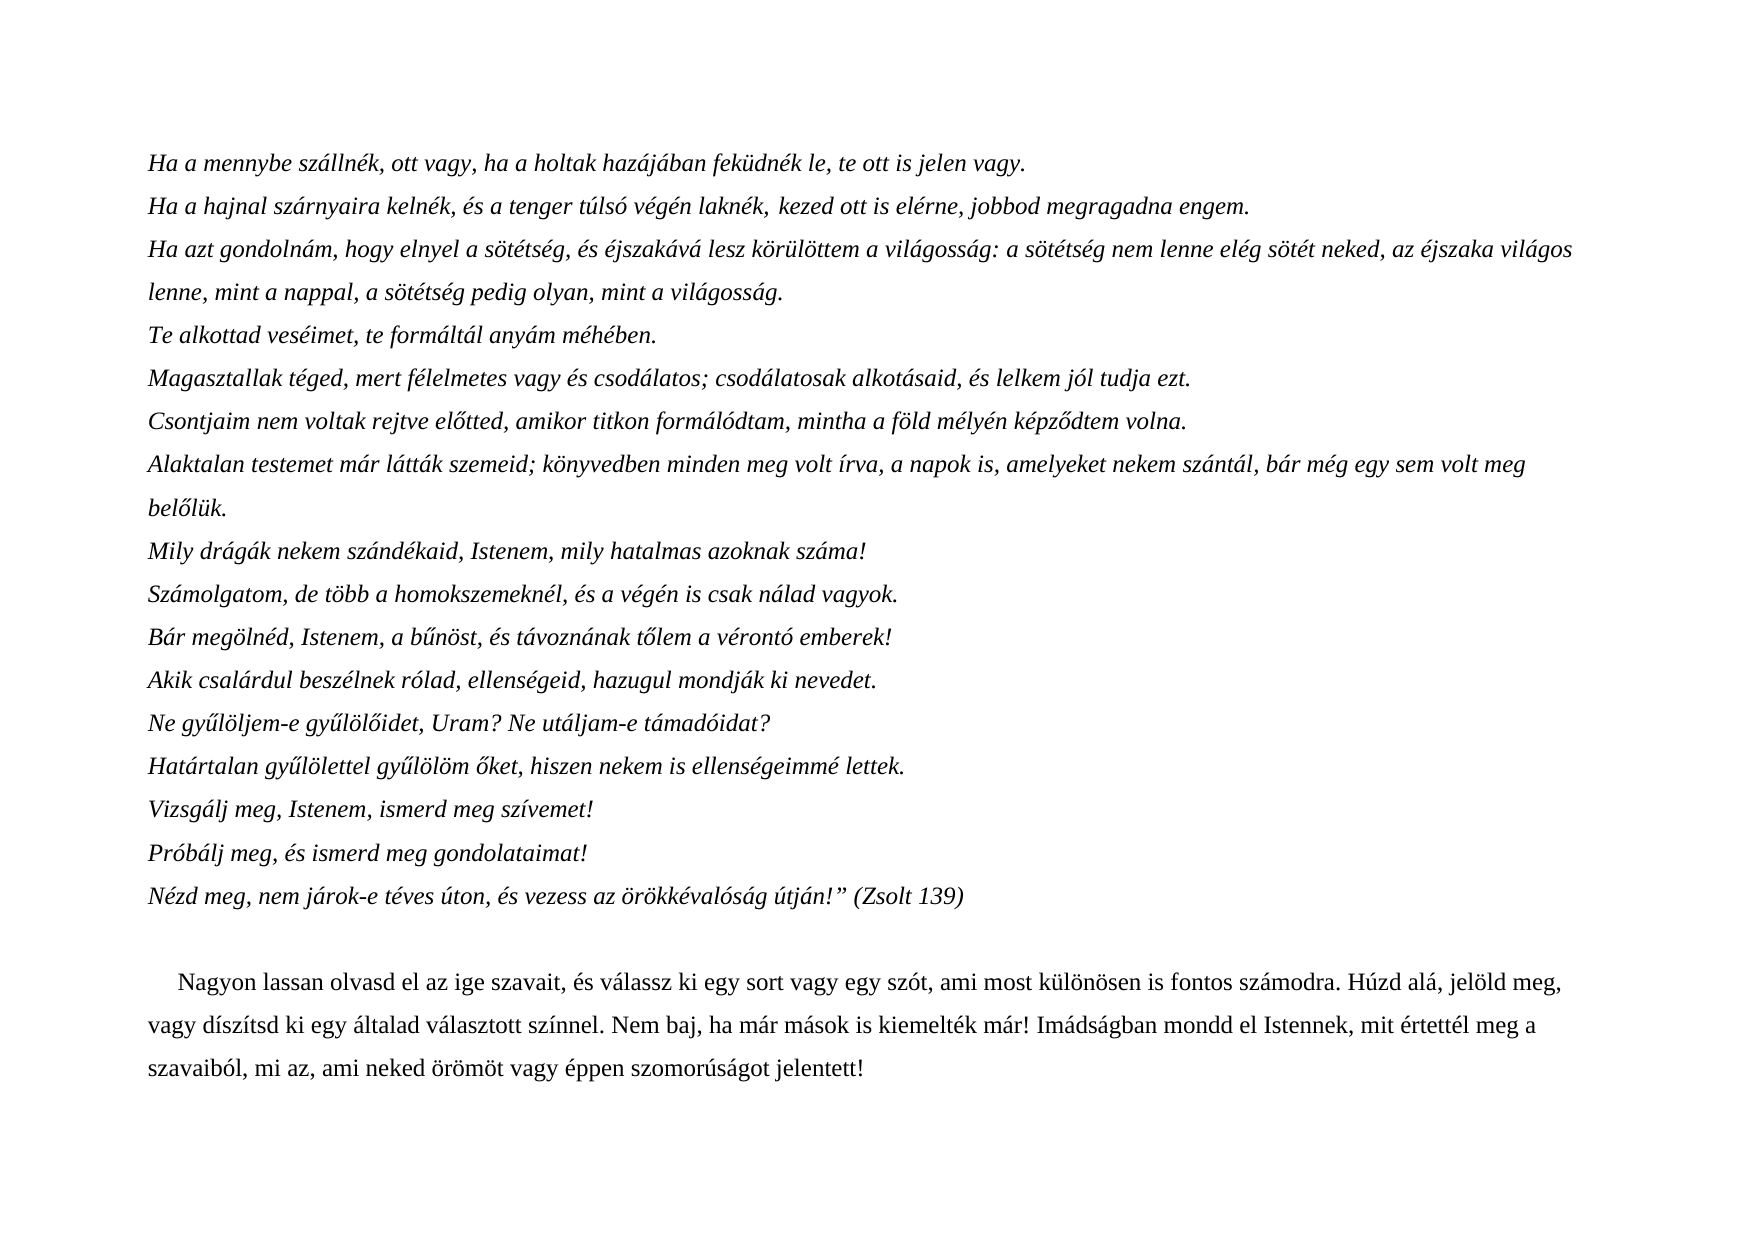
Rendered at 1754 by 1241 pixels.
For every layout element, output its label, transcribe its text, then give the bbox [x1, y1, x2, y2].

text Akik csalárdul beszélnek rólad, ellenségeid, hazugul mondják ki nevedet. [148, 665, 1606, 694]
text Bár megölnéd, Istenem, a bűnöst, és távoznának tőlem a vérontó emberek! [148, 622, 1606, 651]
text Ha azt gondolnám, hogy elnyel a sötétség, és éjszakává lesz körülöttem a világosság: a sötétség nem lenne elég sötét neked, az éjszaka világos lenne, mint a nappal, a sötétség pedig olyan, mint a világosság. [148, 234, 1606, 306]
text Számolgatom, de több a homokszemeknél, és a végén is csak nálad vagyok. [148, 579, 1606, 608]
text Alaktalan testemet már látták szemeid; könyvedben minden meg volt írva, a napok is, amelyeket nekem szántál, bár még egy sem volt meg belőlük. [148, 449, 1606, 521]
text Ne gyűlöljem-e gyűlölőidet, Uram? Ne utáljam-e támadóidat? [148, 708, 1606, 737]
text Ha a hajnal szárnyaira kelnék, és a tenger túlsó végén laknék, kezed ott is elérne, jobbod megragadna engem. [148, 191, 1606, 219]
text Ha a mennybe szállnék, ott vagy, ha a holtak hazájában feküdnék le, te ott is jelen vagy. [148, 148, 1606, 176]
text Határtalan gyűlölettel gyűlölöm őket, hiszen nekem is ellenségeimmé lettek. [148, 751, 1606, 780]
text Nagyon lassan olvasd el az ige szavait, és válassz ki egy sort vagy egy szót, ami most különösen is fontos számodra. Húzd alá, jelöld meg, vagy díszítsd ki egy általad választott színnel. Nem baj, ha már mások is kiemelték már! Imádságban mondd el Istennek, mit értettél meg a szavaiból, mi az, ami neked örömöt vagy éppen szomorúságot jelentett! [148, 967, 1606, 1082]
text Vizsgálj meg, Istenem, ismerd meg szívemet! [148, 794, 1606, 823]
text Próbálj meg, és ismerd meg gondolataimat! [148, 838, 1606, 866]
text Mily drágák nekem szándékaid, Istenem, mily hatalmas azoknak száma! [148, 536, 1606, 564]
text Te alkottad veséimet, te formáltál anyám méhében. [148, 320, 1606, 349]
text Magasztallak téged, mert félelmetes vagy és csodálatos; csodálatosak alkotásaid, és lelkem jól tudja ezt. [148, 363, 1606, 392]
text Nézd meg, nem járok-e téves úton, és vezess az örökkévalóság útján!” (Zsolt 139) [148, 881, 1606, 909]
text Csontjaim nem voltak rejtve előtted, amikor titkon formálódtam, mintha a föld mélyén képződtem volna. [148, 406, 1606, 435]
